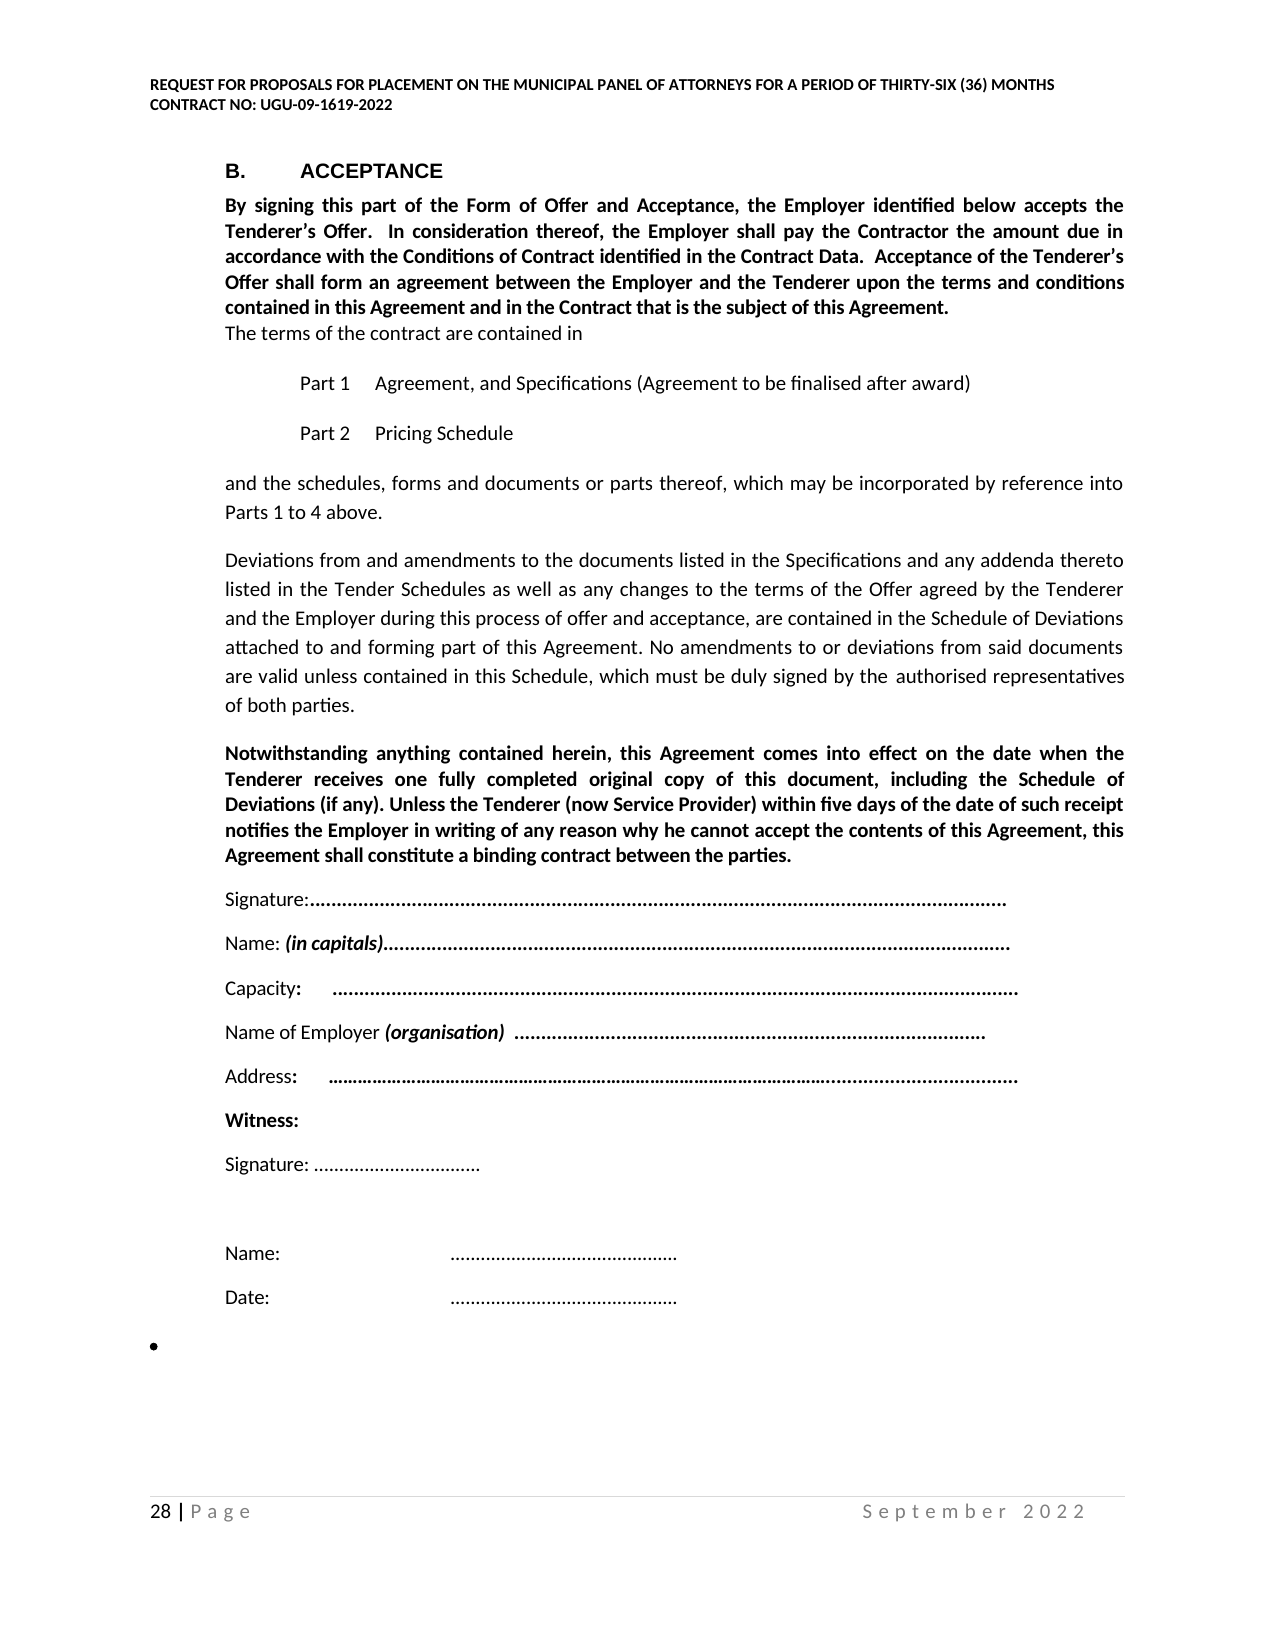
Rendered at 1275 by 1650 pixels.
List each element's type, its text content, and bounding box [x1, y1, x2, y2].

text Name of Employer (organisation) ........................................................................................ [225, 1019, 1125, 1044]
text Deviations from and amendments to the documents listed in the Specifications and any addenda thereto listed in the Tender Schedules as well as any changes to the terms of the Offer agreed by the Tenderer and the Employer during this process of offer and acceptance, are contained in the Schedule of Deviations attached to and forming part of this Agreement. No amendments to or deviations from said documents are valid unless contained in this Schedule, which must be duly signed by the authorised representatives of both parties. [225, 547, 1125, 718]
text B. ACCEPTANCE [150, 159, 1125, 183]
text Notwithstanding anything contained herein, this Agreement comes into effect on the date when the Tenderer receives one fully completed original copy of this document, including the Schedule of Deviations (if any). Unless the Tenderer (now Service Provider) within five days of the date of such receipt notifies the Employer in writing of any reason why he cannot accept the contents of this Agreement, this Agreement shall constitute a binding contract between the parties. [225, 741, 1125, 868]
text Part 1 Agreement, and Specifications (Agreement to be finalised after award) [300, 370, 1125, 395]
text Witness: [225, 1107, 1125, 1133]
text Signature: ................................. [225, 1151, 1125, 1177]
text Address: ………………………………………………………………………………………….................................... [225, 1063, 1125, 1088]
text Name: (in capitals)..................................................................................................................... [225, 931, 1125, 956]
text By signing this part of the Form of Offer and Acceptance, the Employer identified below accepts the Tenderer’s Offer. In consideration thereof, the Employer shall pay the Contractor the amount due in accordance with the Conditions of Contract identified in the Contract Data. Acceptance of the Tenderer’s Offer shall form an agreement between the Employer and the Tenderer upon the terms and conditions contained in this Agreement and in the Contract that is the subject of this Agreement. [225, 193, 1125, 320]
text Signature:.................................................................................................................................. [225, 886, 1125, 912]
text Part 2 Pricing Schedule [300, 420, 1125, 445]
text and the schedules, forms and documents or parts thereof, which may be incorporated by reference into Parts 1 to 4 above. [225, 470, 1125, 524]
text Date: ............................................. [225, 1284, 1125, 1309]
text The terms of the contract are contained in [150, 320, 1125, 345]
text Capacity: ................................................................................................................................ [225, 975, 1125, 1000]
text Name: ............................................. [225, 1240, 1125, 1265]
